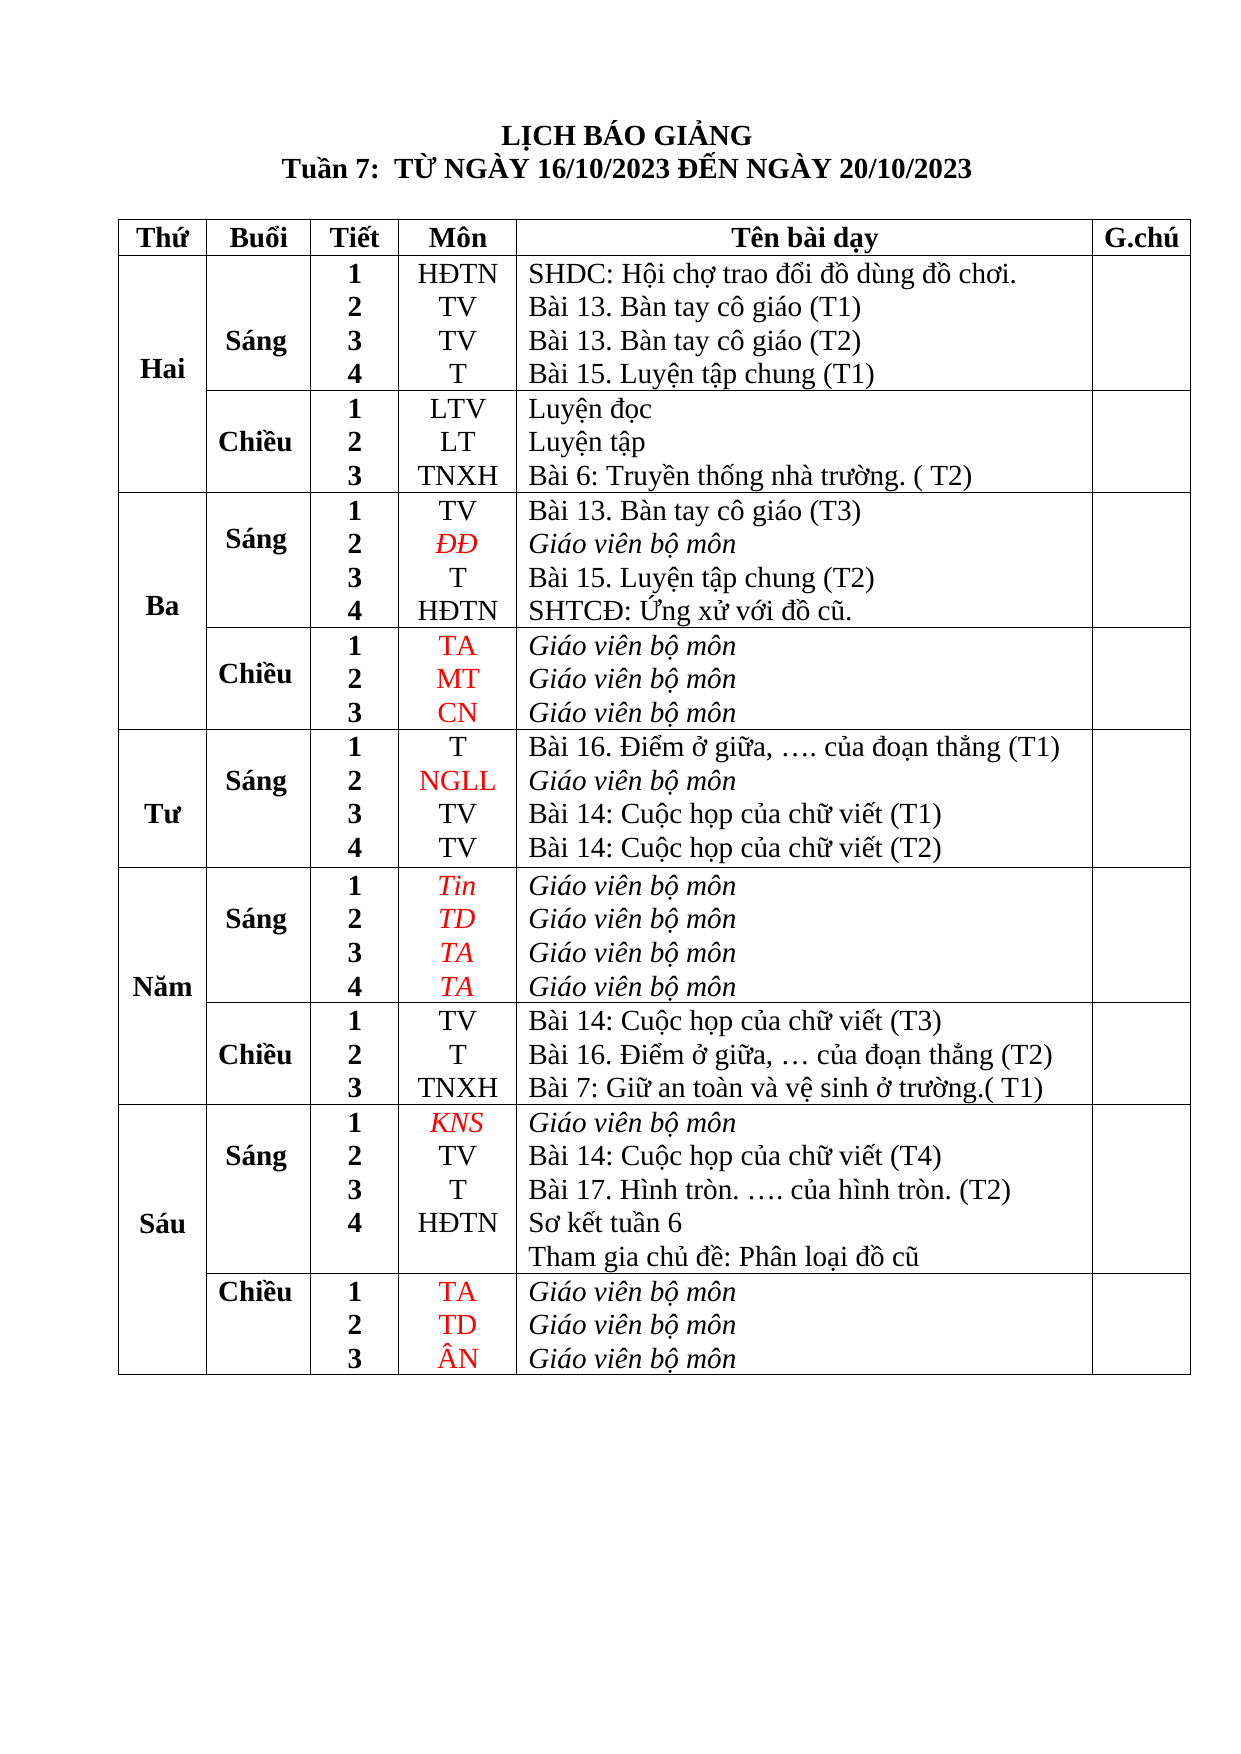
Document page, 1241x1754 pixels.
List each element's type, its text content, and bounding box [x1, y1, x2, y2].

table_cell Năm [119, 868, 206, 1104]
table_cell [1093, 628, 1190, 728]
table_cell Tư [119, 730, 206, 867]
table_cell [1093, 868, 1190, 1002]
table_cell [1093, 730, 1190, 867]
table_header G.chú [1093, 220, 1190, 255]
table_cell [1093, 1105, 1190, 1273]
table_header Tên bài dạy [517, 220, 1092, 255]
table_cell Sáng [207, 1105, 310, 1273]
table_cell 1 2 3 [311, 628, 398, 728]
table_cell Ba [119, 493, 206, 728]
table_header Môn [399, 220, 516, 255]
table_cell TA MT CN [399, 628, 516, 728]
table_cell Sáu [119, 1105, 206, 1374]
table_cell SHDC: Hội chợ trao đổi đồ dùng đồ chơi. Bài 13. Bàn tay cô giáo (T1) Bài 13. Bàn tay cô giáo (T2) Bài 15. Luyện tập chung (T1) [517, 256, 1092, 390]
table_cell Chiều [207, 628, 310, 728]
table_header Thứ [119, 220, 206, 255]
table_cell Luyện đọc Luyện tập Bài 6: Truyền thống nhà trường. ( T2) [517, 391, 1092, 492]
table_cell [1093, 1274, 1190, 1374]
table_cell HĐTN TV TV T [399, 256, 516, 390]
table_cell Bài 13. Bàn tay cô giáo (T3) Giáo viên bộ môn Bài 15. Luyện tập chung (T2) SHTCĐ: Ứng xử với đồ cũ. [517, 493, 1092, 627]
table_cell 1 2 3 [311, 391, 398, 492]
table_cell 1 2 3 [311, 1003, 398, 1104]
table_cell Chiều [207, 1274, 310, 1374]
table_cell Chiều [207, 1003, 310, 1104]
table_cell 1 2 3 4 [311, 868, 398, 1002]
table_cell KNS TV T HĐTN [399, 1105, 516, 1273]
table_cell [1093, 256, 1190, 390]
table_cell 1 2 3 4 [311, 1105, 398, 1273]
table_cell Sáng [207, 493, 310, 627]
table_header Tiết [311, 220, 398, 255]
text Tuần 7: TỪ NGÀY 16/10/2023 ĐẾN NGÀY 20/10/2023 [148, 152, 1106, 185]
table_cell T NGLL TV TV [399, 730, 516, 867]
table_cell Bài 16. Điểm ở giữa, …. của đoạn thẳng (T1) Giáo viên bộ môn Bài 14: Cuộc họp của chữ viết (T1) Bài 14: Cuộc họp của chữ viết (T2) [517, 730, 1092, 867]
table_cell 1 2 3 [311, 1274, 398, 1374]
table_cell Hai [119, 256, 206, 492]
table_header Buổi [207, 220, 310, 255]
table_cell TV ĐĐ T HĐTN [399, 493, 516, 627]
table_cell Giáo viên bộ môn Giáo viên bộ môn Giáo viên bộ môn [517, 628, 1092, 728]
table_cell Chiều [207, 391, 310, 492]
table_cell TV T TNXH [399, 1003, 516, 1104]
table_cell Giáo viên bộ môn Giáo viên bộ môn Giáo viên bộ môn [517, 1274, 1092, 1374]
table_cell Sáng [207, 868, 310, 1002]
table_cell Sáng [207, 256, 310, 390]
table_cell 1 2 3 4 [311, 730, 398, 867]
table_cell [1093, 1003, 1190, 1104]
text LỊCH BÁO GIẢNG [148, 118, 1106, 152]
table_cell 1 2 3 4 [311, 256, 398, 390]
table_cell TA TD ÂN [399, 1274, 516, 1374]
table_cell Sáng [207, 730, 310, 867]
table_cell Giáo viên bộ môn Bài 14: Cuộc họp của chữ viết (T4) Bài 17. Hình tròn. …. của hình tròn. (T2) Sơ kết tuần 6 Tham gia chủ đề: Phân loại đồ cũ [517, 1105, 1092, 1273]
table_cell [1093, 493, 1190, 627]
table_cell Giáo viên bộ môn Giáo viên bộ môn Giáo viên bộ môn Giáo viên bộ môn [517, 868, 1092, 1002]
table_cell Bài 14: Cuộc họp của chữ viết (T3) Bài 16. Điểm ở giữa, … của đoạn thẳng (T2) Bài 7: Giữ an toàn và vệ sinh ở trường.( T1) [517, 1003, 1092, 1104]
table_cell 1 2 3 4 [311, 493, 398, 627]
table_cell LTV LT TNXH [399, 391, 516, 492]
table_cell Tin TD TA TA [399, 868, 516, 1002]
table_cell [1093, 391, 1190, 492]
